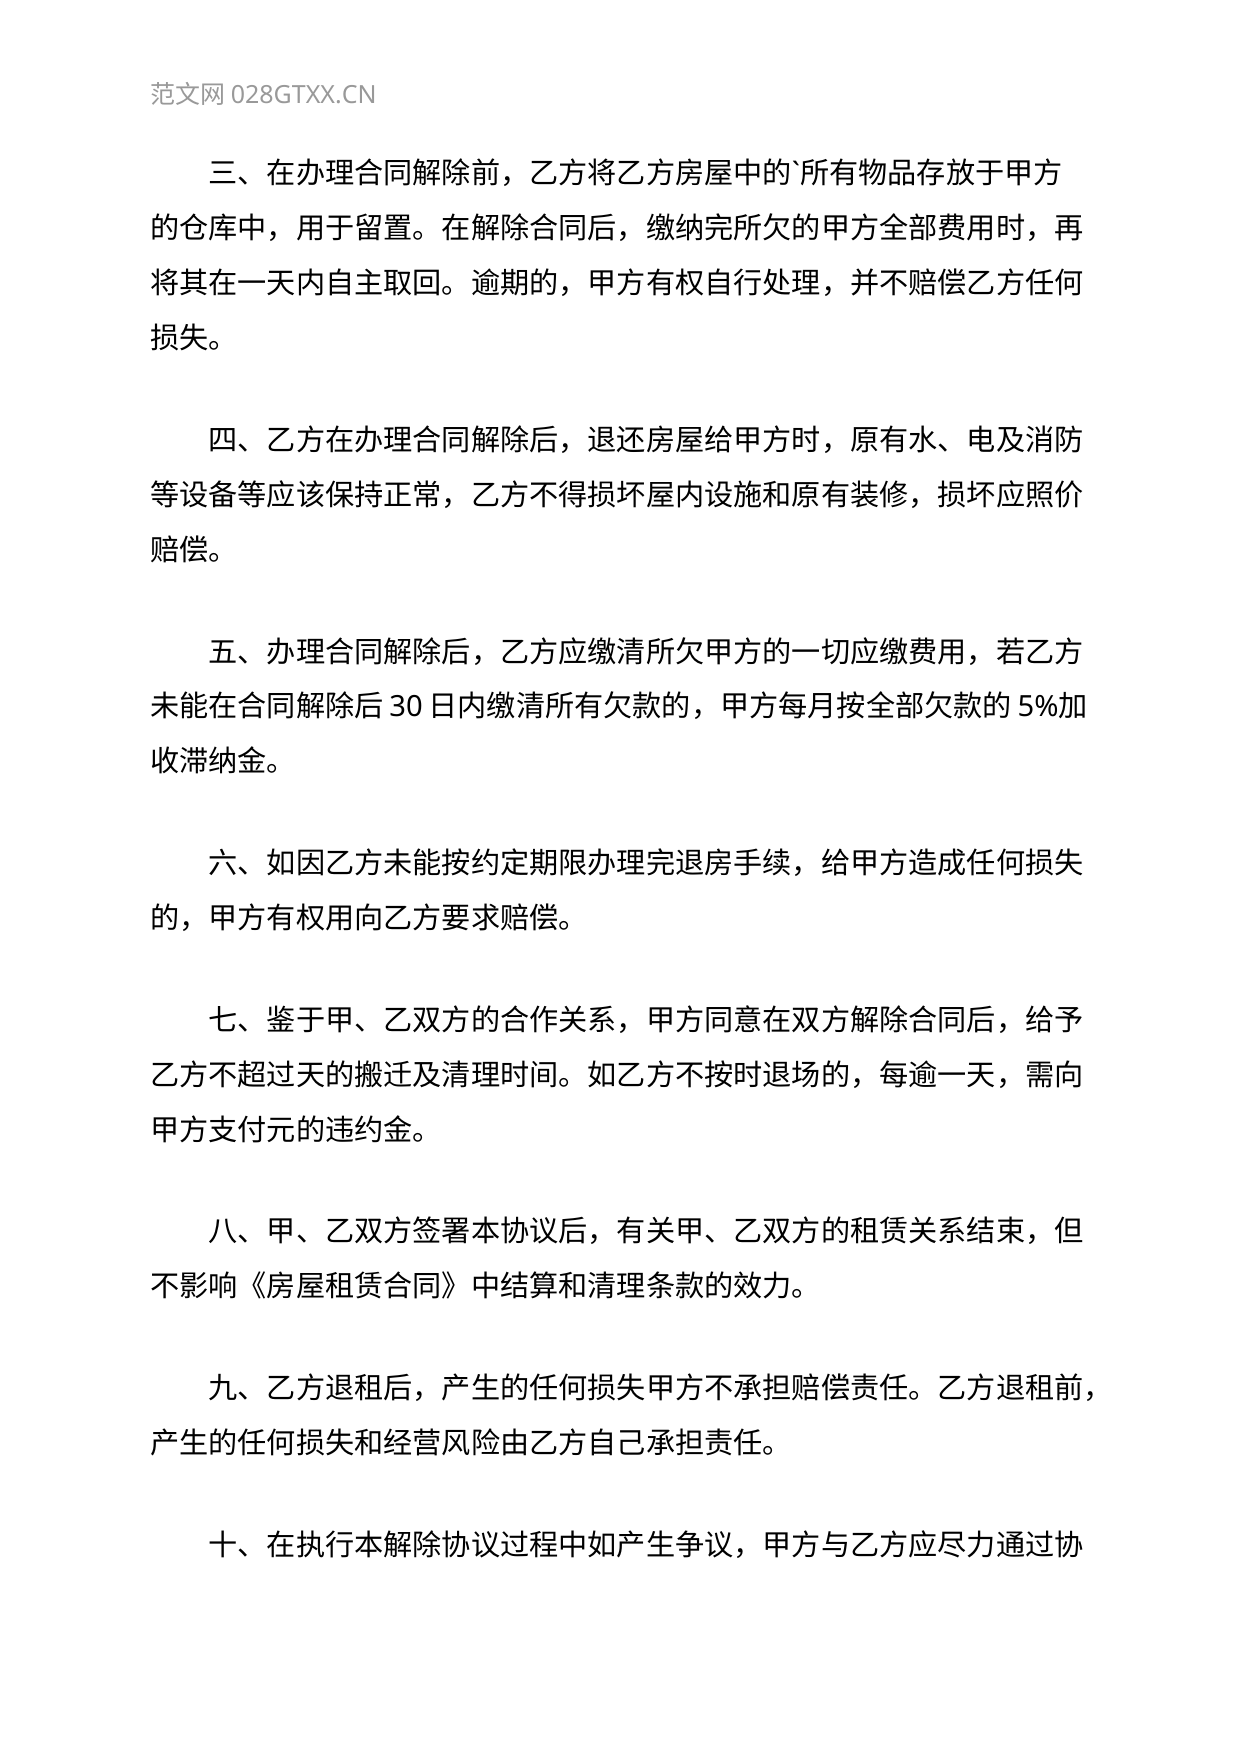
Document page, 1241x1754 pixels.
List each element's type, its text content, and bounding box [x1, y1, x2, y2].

text 七、鉴于甲、乙双方的合作关系，甲方同意在双方解除合同后，给予乙方不超过天的搬迁及清理时间。如乙方不按时退场的，每逾一天，需向甲方支付元的违约金。 [150, 996, 1090, 1148]
text 五、办理合同解除后，乙方应缴清所欠甲方的一切应缴费用，若乙方未能在合同解除后30日内缴清所有欠款的，甲方每月按全部欠款的5%加收滞纳金。 [150, 628, 1090, 780]
text 四、乙方在办理合同解除后，退还房屋给甲方时，原有水、电及消防等设备等应该保持正常，乙方不得损坏屋内设施和原有装修，损坏应照价赔偿。 [150, 417, 1090, 569]
text 三、在办理合同解除前，乙方将乙方房屋中的`所有物品存放于甲方的仓库中，用于留置。在解除合同后，缴纳完所欠的甲方全部费用时，再将其在一天内自主取回。逾期的，甲方有权自行处理，并不赔偿乙方任何损失。 [150, 150, 1090, 357]
text 九、乙方退租后，产生的任何损失甲方不承担赔偿责任。乙方退租前，产生的任何损失和经营风险由乙方自己承担责任。 [150, 1365, 1090, 1462]
text 六、如因乙方未能按约定期限办理完退房手续，给甲方造成任何损失的，甲方有权用向乙方要求赔偿。 [150, 840, 1090, 937]
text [150, 1521, 1090, 1564]
text 八、甲、乙双方签署本协议后，有关甲、乙双方的租赁关系结束，但不影响《房屋租赁合同》中结算和清理条款的效力。 [150, 1208, 1090, 1305]
